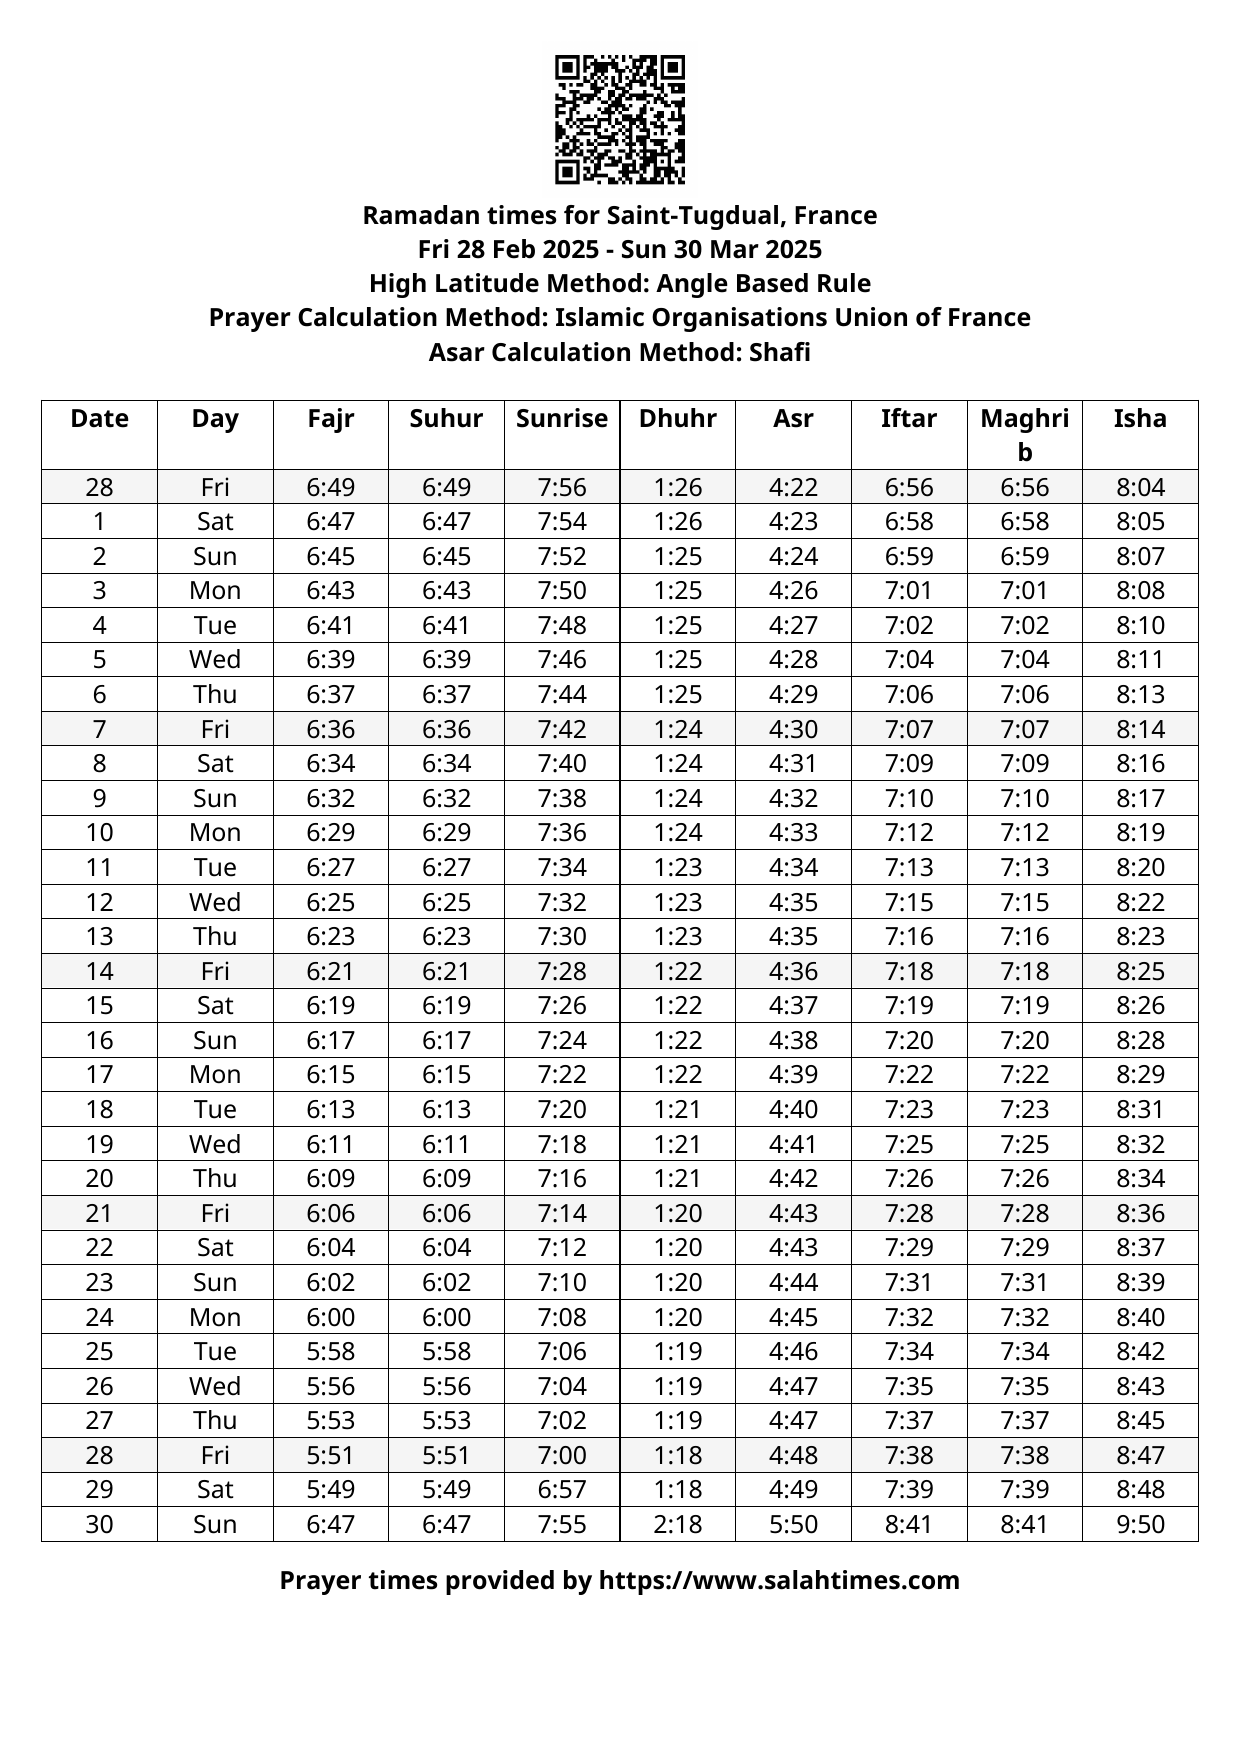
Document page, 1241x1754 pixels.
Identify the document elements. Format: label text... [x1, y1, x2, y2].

table_cell 8:42 [1083, 1334, 1198, 1368]
table_cell 4:26 [736, 574, 851, 607]
table_cell Thu [158, 677, 273, 711]
table_cell 6:15 [274, 1058, 388, 1091]
table_cell 28 [42, 1438, 157, 1472]
table_cell 17 [42, 1058, 157, 1091]
table_cell 6:02 [389, 1265, 504, 1299]
table_cell 6:41 [274, 608, 388, 642]
table_cell 6:56 [852, 470, 967, 503]
table_cell 7:29 [852, 1231, 967, 1264]
table_cell Fri [158, 712, 273, 745]
table_cell 1:25 [621, 574, 735, 607]
table_cell Sat [158, 746, 273, 780]
table_cell Wed [158, 1369, 273, 1402]
table_cell 8:40 [1083, 1300, 1198, 1333]
table_cell 8:10 [1083, 608, 1198, 642]
table_cell 6:32 [274, 781, 388, 814]
table_cell 6:15 [389, 1058, 504, 1091]
table_cell 1:20 [621, 1196, 735, 1229]
table_cell 8:05 [1083, 504, 1198, 538]
table_cell 1:22 [621, 1023, 735, 1057]
table_cell Sat [158, 1473, 273, 1506]
table_cell 5:56 [389, 1369, 504, 1402]
table_cell 6:34 [274, 746, 388, 780]
table_cell 6:45 [389, 539, 504, 572]
table_cell 7:32 [968, 1300, 1082, 1333]
table_cell 4:36 [736, 954, 851, 987]
table_cell 4:34 [736, 850, 851, 884]
table_cell 7:07 [852, 712, 967, 745]
table_cell 7:15 [852, 885, 967, 918]
table_cell 6:37 [274, 677, 388, 711]
table_cell 7:16 [852, 919, 967, 953]
table_cell 6:00 [389, 1300, 504, 1333]
table_cell 7:01 [968, 574, 1082, 607]
table_cell 7:23 [968, 1092, 1082, 1126]
table_cell 8:08 [1083, 574, 1198, 607]
table_header Isha [1083, 401, 1198, 469]
table_cell 7:16 [968, 919, 1082, 953]
table_cell 7:26 [968, 1161, 1082, 1195]
table_cell 4:30 [736, 712, 851, 745]
table_cell 7:40 [505, 746, 619, 780]
table_cell 7:28 [505, 954, 619, 987]
table_cell 7:55 [505, 1507, 619, 1541]
table_cell 8:07 [1083, 539, 1198, 572]
table_cell Sun [158, 781, 273, 814]
table_cell 7:42 [505, 712, 619, 745]
text Ramadan times for Saint-Tugdual, France [42, 198, 1198, 232]
table_cell 20 [42, 1161, 157, 1195]
table_cell 7:06 [505, 1334, 619, 1368]
table_cell 6:56 [968, 470, 1082, 503]
table_header Maghrib [968, 401, 1082, 469]
table_cell 7:29 [968, 1231, 1082, 1264]
table_cell 7:26 [505, 989, 619, 1022]
table_cell 18 [42, 1092, 157, 1126]
table_cell 7:31 [852, 1265, 967, 1299]
table_cell 5:56 [274, 1369, 388, 1402]
table_cell 7:37 [968, 1404, 1082, 1437]
table_cell 25 [42, 1334, 157, 1368]
table_cell 6:02 [274, 1265, 388, 1299]
table_cell 6:47 [274, 504, 388, 538]
table_cell 5:51 [389, 1438, 504, 1472]
table_cell 6:06 [389, 1196, 504, 1229]
table_cell 6:21 [389, 954, 504, 987]
table_cell 4:29 [736, 677, 851, 711]
table_cell 6:32 [389, 781, 504, 814]
table_cell 7:12 [968, 816, 1082, 849]
table_cell 29 [42, 1473, 157, 1506]
table_cell 7:10 [968, 781, 1082, 814]
table_cell 6:25 [274, 885, 388, 918]
table_cell 6:59 [968, 539, 1082, 572]
table_cell 7:25 [852, 1127, 967, 1160]
table_cell 7:09 [968, 746, 1082, 780]
table_cell 19 [42, 1127, 157, 1160]
table_cell 7:16 [505, 1161, 619, 1195]
table_cell 7:35 [852, 1369, 967, 1402]
table_cell 1:25 [621, 643, 735, 676]
table_cell 13 [42, 919, 157, 953]
table_cell 6:39 [274, 643, 388, 676]
table_cell 6:09 [274, 1161, 388, 1195]
table_header Iftar [852, 401, 967, 469]
table_cell 6:43 [274, 574, 388, 607]
table_cell 6:11 [274, 1127, 388, 1160]
table_cell 5:53 [274, 1404, 388, 1437]
table_cell 7:01 [852, 574, 967, 607]
table_cell 1:22 [621, 989, 735, 1022]
table_cell 7:12 [505, 1231, 619, 1264]
table_cell 8:48 [1083, 1473, 1198, 1506]
table_cell 7:23 [852, 1092, 967, 1126]
table_cell 6:27 [389, 850, 504, 884]
table_cell 7:02 [852, 608, 967, 642]
table_cell 7:34 [852, 1334, 967, 1368]
table_cell 8:22 [1083, 885, 1198, 918]
table_cell 1:23 [621, 850, 735, 884]
table_cell 6:21 [274, 954, 388, 987]
table_cell 5:53 [389, 1404, 504, 1437]
table_cell 7:37 [852, 1404, 967, 1437]
table_cell 7:54 [505, 504, 619, 538]
table_cell 7:14 [505, 1196, 619, 1229]
table_cell 4:49 [736, 1473, 851, 1506]
table_cell 7:00 [505, 1438, 619, 1472]
table_cell 7:50 [505, 574, 619, 607]
table_cell 1:23 [621, 919, 735, 953]
table_cell 5:58 [274, 1334, 388, 1368]
table_cell 9:50 [1083, 1507, 1198, 1541]
table_cell 8:37 [1083, 1231, 1198, 1264]
table_cell 7:10 [505, 1265, 619, 1299]
table_cell 1:23 [621, 885, 735, 918]
table_cell 1:22 [621, 1058, 735, 1091]
table_cell 4:40 [736, 1092, 851, 1126]
table_cell 4:32 [736, 781, 851, 814]
table_cell 7:46 [505, 643, 619, 676]
table_cell 6:09 [389, 1161, 504, 1195]
table_cell 1:26 [621, 470, 735, 503]
table_cell 8:20 [1083, 850, 1198, 884]
table_cell 4:33 [736, 816, 851, 849]
table_cell 8 [42, 746, 157, 780]
table_cell 24 [42, 1300, 157, 1333]
table_cell 6:39 [389, 643, 504, 676]
table_cell 7:25 [968, 1127, 1082, 1160]
table_cell 8:34 [1083, 1161, 1198, 1195]
table_cell 7:39 [968, 1473, 1082, 1506]
table_cell Sun [158, 1507, 273, 1541]
table_cell 8:39 [1083, 1265, 1198, 1299]
table_cell 4:39 [736, 1058, 851, 1091]
table_cell 26 [42, 1369, 157, 1402]
table_cell 6:49 [389, 470, 504, 503]
table_cell 8:26 [1083, 989, 1198, 1022]
table_cell 4:43 [736, 1196, 851, 1229]
table_cell 7:19 [968, 989, 1082, 1022]
table_cell 4:27 [736, 608, 851, 642]
table_cell 1:19 [621, 1404, 735, 1437]
table_cell 1:26 [621, 504, 735, 538]
table_cell Fri [158, 1438, 273, 1472]
table_cell Tue [158, 608, 273, 642]
table_cell 4:48 [736, 1438, 851, 1472]
table_cell 6:58 [852, 504, 967, 538]
table_cell Fri [158, 1196, 273, 1229]
table_cell 7:22 [505, 1058, 619, 1091]
table_cell 4:45 [736, 1300, 851, 1333]
table_cell 6:23 [389, 919, 504, 953]
table_cell Sun [158, 1023, 273, 1057]
table_cell 8:32 [1083, 1127, 1198, 1160]
table_header Suhur [389, 401, 504, 469]
table_cell 6:13 [274, 1092, 388, 1126]
table_cell 6:58 [968, 504, 1082, 538]
table_cell 4:41 [736, 1127, 851, 1160]
table_cell 7:31 [968, 1265, 1082, 1299]
table_cell 7:20 [852, 1023, 967, 1057]
table_cell 5:49 [274, 1473, 388, 1506]
table_cell 8:41 [852, 1507, 967, 1541]
table_cell 6:43 [389, 574, 504, 607]
table_cell 8:36 [1083, 1196, 1198, 1229]
table_cell 7:56 [505, 470, 619, 503]
table_cell 1:24 [621, 781, 735, 814]
table_cell Fri [158, 470, 273, 503]
table_cell 4:23 [736, 504, 851, 538]
table_cell 7:52 [505, 539, 619, 572]
table_cell Mon [158, 1058, 273, 1091]
table_cell 7:15 [968, 885, 1082, 918]
table_cell Tue [158, 1092, 273, 1126]
table_cell 7:32 [505, 885, 619, 918]
table_cell 16 [42, 1023, 157, 1057]
table_cell 4:35 [736, 919, 851, 953]
table_cell 7:34 [968, 1334, 1082, 1368]
table_cell Thu [158, 1161, 273, 1195]
table_cell 4:35 [736, 885, 851, 918]
text Asar Calculation Method: Shafi [42, 334, 1198, 368]
table_cell 7:10 [852, 781, 967, 814]
table_cell 4:47 [736, 1369, 851, 1402]
table_cell 7:06 [852, 677, 967, 711]
table_cell 9 [42, 781, 157, 814]
table_cell 7:26 [852, 1161, 967, 1195]
table_header Date [42, 401, 157, 469]
text Prayer times provided by https://www.salahtimes.com [42, 1563, 1198, 1597]
table_cell 5 [42, 643, 157, 676]
table_cell 6 [42, 677, 157, 711]
table_cell 1:19 [621, 1369, 735, 1402]
table_cell 6:17 [389, 1023, 504, 1057]
table_cell 8:41 [968, 1507, 1082, 1541]
table_cell 6:36 [389, 712, 504, 745]
table_cell 7:24 [505, 1023, 619, 1057]
table_cell 7:28 [968, 1196, 1082, 1229]
table_cell 7:04 [852, 643, 967, 676]
table_cell 6:04 [389, 1231, 504, 1264]
table_cell 7:02 [505, 1404, 619, 1437]
table_cell 1:22 [621, 954, 735, 987]
table_cell 6:47 [389, 1507, 504, 1541]
table_cell 6:17 [274, 1023, 388, 1057]
table_cell 4:24 [736, 539, 851, 572]
table_cell 4:38 [736, 1023, 851, 1057]
table_cell 1:24 [621, 746, 735, 780]
table_cell 1:18 [621, 1438, 735, 1472]
table_header Dhuhr [621, 401, 735, 469]
table_cell 2 [42, 539, 157, 572]
table_cell 7:13 [852, 850, 967, 884]
table_cell 1:20 [621, 1300, 735, 1333]
table_cell 6:47 [389, 504, 504, 538]
table_cell 23 [42, 1265, 157, 1299]
table_cell 4:47 [736, 1404, 851, 1437]
table_cell 6:49 [274, 470, 388, 503]
table_cell 4:31 [736, 746, 851, 780]
table_cell 11 [42, 850, 157, 884]
table_cell 7:44 [505, 677, 619, 711]
table_cell Sun [158, 539, 273, 572]
table_cell 1 [42, 504, 157, 538]
table_cell 8:31 [1083, 1092, 1198, 1126]
table_header Asr [736, 401, 851, 469]
table_cell 6:13 [389, 1092, 504, 1126]
table_cell 6:06 [274, 1196, 388, 1229]
table_cell 8:23 [1083, 919, 1198, 953]
table_cell 4 [42, 608, 157, 642]
table_cell 7:38 [505, 781, 619, 814]
table_cell 1:24 [621, 712, 735, 745]
table_cell 1:20 [621, 1231, 735, 1264]
table_cell 6:27 [274, 850, 388, 884]
table_cell 8:19 [1083, 816, 1198, 849]
table_cell 5:51 [274, 1438, 388, 1472]
table_cell 27 [42, 1404, 157, 1437]
table_cell 6:34 [389, 746, 504, 780]
table_cell Sun [158, 1265, 273, 1299]
table_cell 2:18 [621, 1507, 735, 1541]
table_cell 7:30 [505, 919, 619, 953]
table_cell 4:28 [736, 643, 851, 676]
table_cell 1:19 [621, 1334, 735, 1368]
table_header Day [158, 401, 273, 469]
table_cell 7:07 [968, 712, 1082, 745]
table_cell 12 [42, 885, 157, 918]
table_cell 6:45 [274, 539, 388, 572]
text Prayer Calculation Method: Islamic Organisations Union of France [42, 300, 1198, 334]
table_cell 6:19 [274, 989, 388, 1022]
table_cell 4:42 [736, 1161, 851, 1195]
table_cell 28 [42, 470, 157, 503]
table_cell 7:48 [505, 608, 619, 642]
table_cell 7:19 [852, 989, 967, 1022]
table_cell 7:39 [852, 1473, 967, 1506]
table_cell Fri [158, 954, 273, 987]
table_cell 7:35 [968, 1369, 1082, 1402]
table_cell 10 [42, 816, 157, 849]
table_cell 5:50 [736, 1507, 851, 1541]
table_header Fajr [274, 401, 388, 469]
text High Latitude Method: Angle Based Rule [42, 266, 1198, 300]
table_cell 7:04 [505, 1369, 619, 1402]
table_cell 7 [42, 712, 157, 745]
table_cell 8:29 [1083, 1058, 1198, 1091]
table_cell 1:21 [621, 1161, 735, 1195]
table_cell Thu [158, 1404, 273, 1437]
table_cell 5:49 [389, 1473, 504, 1506]
table_cell 7:18 [505, 1127, 619, 1160]
table_cell 7:22 [852, 1058, 967, 1091]
table_cell 7:28 [852, 1196, 967, 1229]
table_cell 30 [42, 1507, 157, 1541]
table_cell 8:14 [1083, 712, 1198, 745]
table_cell 7:18 [852, 954, 967, 987]
table_cell 6:57 [505, 1473, 619, 1506]
table_cell Sat [158, 989, 273, 1022]
table_cell 6:36 [274, 712, 388, 745]
table_cell 3 [42, 574, 157, 607]
table_cell 4:37 [736, 989, 851, 1022]
table_cell 1:20 [621, 1265, 735, 1299]
table_cell 7:22 [968, 1058, 1082, 1091]
table_cell Tue [158, 1334, 273, 1368]
table_cell 6:41 [389, 608, 504, 642]
table_cell 8:47 [1083, 1438, 1198, 1472]
table_cell 7:04 [968, 643, 1082, 676]
table_cell Mon [158, 816, 273, 849]
table_cell 6:11 [389, 1127, 504, 1160]
table_cell 7:36 [505, 816, 619, 849]
table_cell 15 [42, 989, 157, 1022]
table_cell 7:09 [852, 746, 967, 780]
table_cell Tue [158, 850, 273, 884]
table_cell 6:23 [274, 919, 388, 953]
table_cell 22 [42, 1231, 157, 1264]
table_cell 1:25 [621, 608, 735, 642]
table_cell 7:32 [852, 1300, 967, 1333]
table_cell 5:58 [389, 1334, 504, 1368]
table_cell 7:02 [968, 608, 1082, 642]
table_cell 6:04 [274, 1231, 388, 1264]
table_cell 6:29 [274, 816, 388, 849]
table_cell 1:25 [621, 539, 735, 572]
table_cell 4:22 [736, 470, 851, 503]
table_cell 6:25 [389, 885, 504, 918]
table_cell 8:43 [1083, 1369, 1198, 1402]
table_cell 7:08 [505, 1300, 619, 1333]
table_cell 6:00 [274, 1300, 388, 1333]
table_cell 7:38 [852, 1438, 967, 1472]
table_cell Wed [158, 1127, 273, 1160]
table_cell 7:34 [505, 850, 619, 884]
table_cell Sat [158, 504, 273, 538]
table_header Sunrise [505, 401, 619, 469]
table_cell 7:18 [968, 954, 1082, 987]
table_cell 14 [42, 954, 157, 987]
table_cell 8:04 [1083, 470, 1198, 503]
table_cell 1:24 [621, 816, 735, 849]
table_cell Thu [158, 919, 273, 953]
table_cell 8:25 [1083, 954, 1198, 987]
table_cell 8:17 [1083, 781, 1198, 814]
table_cell 8:11 [1083, 643, 1198, 676]
table_cell 8:13 [1083, 677, 1198, 711]
table_cell Sat [158, 1231, 273, 1264]
table_cell 6:37 [389, 677, 504, 711]
table_cell 8:28 [1083, 1023, 1198, 1057]
table_cell 8:16 [1083, 746, 1198, 780]
table_cell 6:47 [274, 1507, 388, 1541]
picture [542, 41, 699, 198]
table_cell 4:46 [736, 1334, 851, 1368]
table_cell 7:13 [968, 850, 1082, 884]
table_cell 7:06 [968, 677, 1082, 711]
table_cell 1:21 [621, 1092, 735, 1126]
table_cell 1:25 [621, 677, 735, 711]
table_cell 7:20 [968, 1023, 1082, 1057]
table_cell Wed [158, 643, 273, 676]
table_cell Wed [158, 885, 273, 918]
table_cell 1:21 [621, 1127, 735, 1160]
table_cell Mon [158, 1300, 273, 1333]
text Fri 28 Feb 2025 - Sun 30 Mar 2025 [42, 232, 1198, 266]
table_cell 6:29 [389, 816, 504, 849]
table_cell 7:20 [505, 1092, 619, 1126]
table_cell 7:12 [852, 816, 967, 849]
table_cell 4:44 [736, 1265, 851, 1299]
table_cell 1:18 [621, 1473, 735, 1506]
table_cell 4:43 [736, 1231, 851, 1264]
table_cell 6:59 [852, 539, 967, 572]
table_cell 7:38 [968, 1438, 1082, 1472]
table_cell Mon [158, 574, 273, 607]
table_cell 8:45 [1083, 1404, 1198, 1437]
table_cell 6:19 [389, 989, 504, 1022]
table_cell 21 [42, 1196, 157, 1229]
